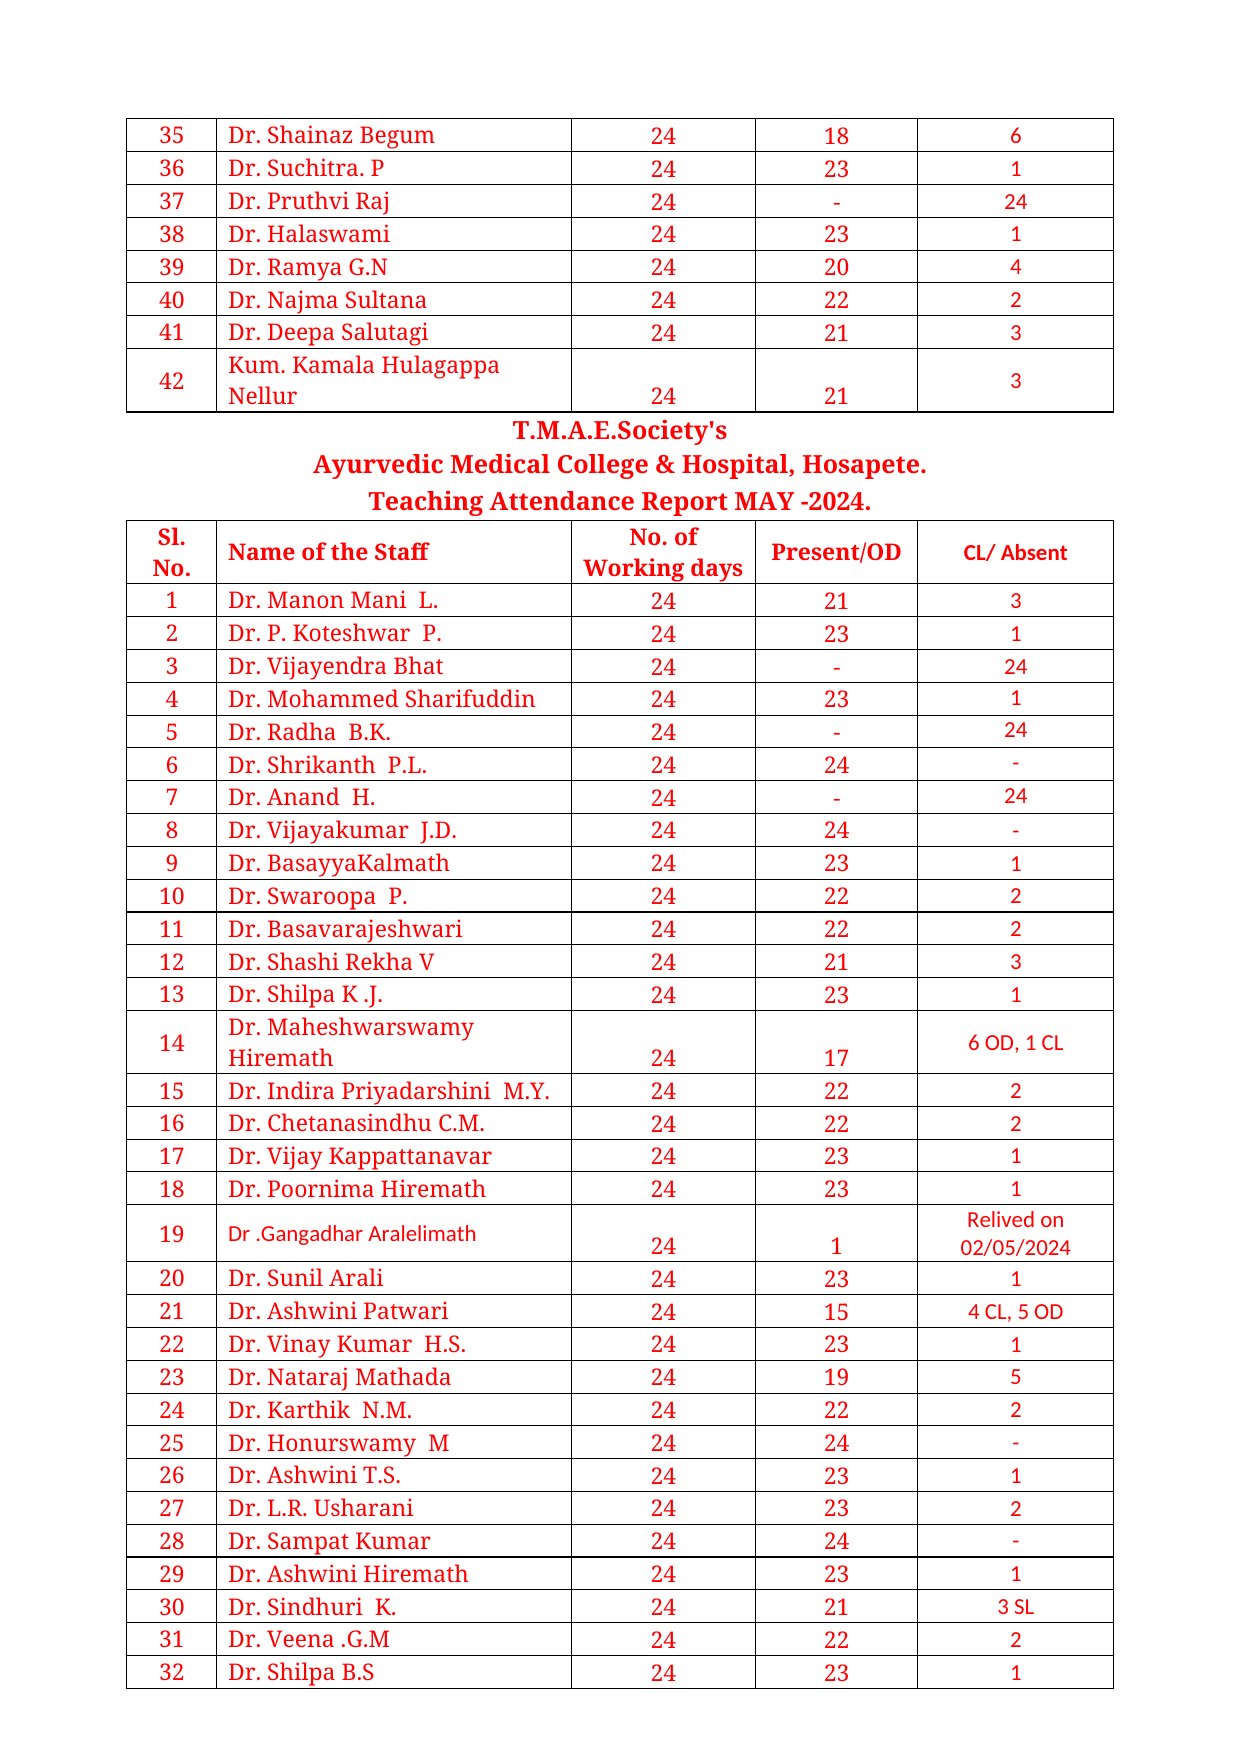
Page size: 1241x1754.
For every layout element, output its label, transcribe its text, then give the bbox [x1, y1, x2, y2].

table_cell 18 [127, 1172, 216, 1204]
table_cell Dr .Gangadhar Aralelimath [217, 1205, 571, 1261]
table_cell 4 CL, 5 OD [918, 1295, 1113, 1327]
table_cell 24 [572, 1172, 755, 1204]
table_cell 24 [756, 814, 917, 846]
table_cell Dr. Suchitra. P [217, 152, 571, 184]
table_cell 2 [127, 617, 216, 649]
table_cell - [918, 1426, 1113, 1458]
table_cell 3 [918, 349, 1113, 411]
table_cell Dr. Shainaz Begum [217, 119, 571, 151]
table_cell 9 [127, 847, 216, 878]
table_cell 21 [756, 945, 917, 977]
table_cell 32 [127, 1656, 216, 1688]
table_cell - [756, 716, 917, 747]
table_cell 42 [127, 349, 216, 411]
table_cell 5 [918, 1361, 1113, 1392]
table_cell 24 [572, 119, 755, 151]
table_cell 23 [127, 1361, 216, 1392]
table_cell 24 [572, 617, 755, 649]
table_cell No. of Working days [572, 521, 755, 583]
table_cell 35 [127, 119, 216, 151]
table_cell 24 [572, 283, 755, 315]
table_cell 24 [572, 880, 755, 911]
table_cell 23 [756, 1656, 917, 1688]
table_cell 21 [756, 316, 917, 348]
table_cell 22 [756, 1623, 917, 1655]
table_cell 1 [918, 978, 1113, 1010]
table_cell 12 [127, 945, 216, 977]
table_cell 22 [756, 283, 917, 315]
table_cell Dr. Veena .G.M [217, 1623, 571, 1655]
table_cell 1 [756, 1205, 917, 1261]
table_cell 30 [127, 1590, 216, 1622]
table_cell 23 [756, 218, 917, 249]
table_cell Dr. Sampat Kumar [217, 1525, 571, 1556]
table_cell 1 [918, 1558, 1113, 1589]
table_cell Dr. Karthik N.M. [217, 1394, 571, 1425]
table_cell - [918, 814, 1113, 846]
table_cell Dr. Ashwini Patwari [217, 1295, 571, 1327]
table_cell 24 [572, 152, 755, 184]
table_cell 20 [756, 251, 917, 282]
table_cell Dr. Chetanasindhu C.M. [217, 1107, 571, 1139]
table_cell 14 [127, 1011, 216, 1073]
table_cell Dr. Maheshwarswamy Hiremath [217, 1011, 571, 1073]
table_cell 24 [572, 847, 755, 878]
table_cell 6 OD, 1 CL [918, 1011, 1113, 1073]
table_cell 23 [756, 847, 917, 878]
table_cell Dr. Vijayakumar J.D. [217, 814, 571, 846]
table_cell 24 [572, 584, 755, 616]
table_cell Dr. Poornima Hiremath [217, 1172, 571, 1204]
table_cell 24 [572, 1361, 755, 1392]
table_cell 2 [918, 880, 1113, 911]
table_cell 23 [756, 683, 917, 714]
table_cell Dr. BasayyaKalmath [217, 847, 571, 878]
table_cell 25 [127, 1426, 216, 1458]
table_cell 24 [572, 185, 755, 217]
table_cell 23 [756, 1459, 917, 1491]
table_cell 1 [918, 847, 1113, 878]
table_cell 24 [572, 978, 755, 1010]
table_cell 19 [127, 1205, 216, 1261]
table_cell Dr. Ashwini T.S. [217, 1459, 571, 1491]
table_cell 24 [572, 1262, 755, 1294]
table_cell Dr. Shilpa K .J. [217, 978, 571, 1010]
table_cell 3 [918, 945, 1113, 977]
table_cell 23 [756, 1558, 917, 1589]
table_cell Dr. Shrikanth P.L. [217, 748, 571, 780]
table_cell - [918, 1525, 1113, 1556]
table_cell 28 [127, 1525, 216, 1556]
table_cell Dr. Sunil Arali [217, 1262, 571, 1294]
table_cell 23 [756, 1492, 917, 1524]
table_cell Relived on 02/05/2024 [918, 1205, 1113, 1261]
table_cell 17 [127, 1140, 216, 1171]
table_cell 2 [918, 1074, 1113, 1106]
table_cell 3 [918, 316, 1113, 348]
table_cell 10 [127, 880, 216, 911]
table_cell 15 [756, 1295, 917, 1327]
table_cell 24 [572, 1459, 755, 1491]
table_cell 22 [756, 880, 917, 911]
table_cell 24 [572, 251, 755, 282]
table_cell 24 [572, 683, 755, 714]
table_cell 29 [127, 1558, 216, 1589]
table_cell - [756, 185, 917, 217]
table_cell - [918, 748, 1113, 780]
table_cell 2 [918, 1492, 1113, 1524]
table_cell Name of the Staff [217, 521, 571, 583]
table_cell Dr. Halaswami [217, 218, 571, 249]
table_cell Sl. No. [127, 521, 216, 583]
table_cell 27 [127, 1492, 216, 1524]
table_cell 31 [127, 1623, 216, 1655]
table_cell 24 [572, 1558, 755, 1589]
table_cell 20 [127, 1262, 216, 1294]
table_cell 22 [756, 1394, 917, 1425]
table_cell 23 [756, 1262, 917, 1294]
table_cell Kum. Kamala Hulagappa Nellur [217, 349, 571, 411]
table_cell Dr. Vijayendra Bhat [217, 650, 571, 682]
table_cell 23 [756, 1172, 917, 1204]
table_cell CL/ Absent [918, 521, 1113, 583]
table_cell 16 [127, 1107, 216, 1139]
table_cell 6 [918, 119, 1113, 151]
table_cell 24 [572, 1107, 755, 1139]
table_cell 2 [918, 913, 1113, 944]
table_cell 23 [756, 617, 917, 649]
table_cell 24 [572, 1394, 755, 1425]
table_cell Teaching Attendance Report MAY -2024. [127, 481, 1113, 520]
table_cell 2 [918, 1623, 1113, 1655]
table_cell 3 [127, 650, 216, 682]
table_cell 24 [572, 218, 755, 249]
table_cell Dr. L.R. Usharani [217, 1492, 571, 1524]
table_cell 24 [572, 945, 755, 977]
table_cell 1 [127, 584, 216, 616]
table_cell Dr. Pruthvi Raj [217, 185, 571, 217]
table_cell 24 [756, 748, 917, 780]
table_cell 1 [918, 152, 1113, 184]
table_cell Dr. Swaroopa P. [217, 880, 571, 911]
table_cell Dr. Sindhuri K. [217, 1590, 571, 1622]
table_cell 17 [756, 1011, 917, 1073]
table_cell T.M.A.E.Society's Ayurvedic Medical College & Hospital, Hosapete. [127, 413, 1113, 481]
table_cell Dr. Mohammed Sharifuddin [217, 683, 571, 714]
table_cell 3 SL [918, 1590, 1113, 1622]
table_cell 5 [127, 716, 216, 747]
table_cell 8 [127, 814, 216, 846]
table_cell 39 [127, 251, 216, 282]
table_cell 1 [918, 1459, 1113, 1491]
table_cell 15 [127, 1074, 216, 1106]
table_cell 18 [756, 119, 917, 151]
table_cell Dr. Manon Mani L. [217, 584, 571, 616]
table_cell 24 [756, 1525, 917, 1556]
table_cell 19 [756, 1361, 917, 1392]
table_cell 1 [918, 1140, 1113, 1171]
table_cell 23 [756, 978, 917, 1010]
table_cell 3 [918, 584, 1113, 616]
table_cell Dr. Anand H. [217, 781, 571, 813]
table_cell 1 [918, 1328, 1113, 1359]
table_cell 2 [918, 1107, 1113, 1139]
table_cell 22 [756, 1074, 917, 1106]
table_cell 24 [572, 913, 755, 944]
table_cell 22 [756, 913, 917, 944]
table_cell 26 [127, 1459, 216, 1491]
table_cell 1 [918, 617, 1113, 649]
table_cell 23 [756, 1140, 917, 1171]
table_cell 24 [572, 349, 755, 411]
table_cell 21 [756, 584, 917, 616]
table_cell 2 [918, 1394, 1113, 1425]
table_cell 4 [127, 683, 216, 714]
table_cell 24 [572, 1426, 755, 1458]
table_cell 37 [127, 185, 216, 217]
table_cell Dr. Vijay Kappattanavar [217, 1140, 571, 1171]
table_cell 23 [756, 152, 917, 184]
table_cell 38 [127, 218, 216, 249]
table_cell Dr. Deepa Salutagi [217, 316, 571, 348]
table_cell 24 [756, 1426, 917, 1458]
table_cell 24 [572, 814, 755, 846]
table_cell Dr. Radha B.K. [217, 716, 571, 747]
table_cell 24 [572, 650, 755, 682]
table_cell 21 [127, 1295, 216, 1327]
table_cell 24 [572, 1623, 755, 1655]
table_cell - [756, 650, 917, 682]
table_cell 41 [127, 316, 216, 348]
table_cell Dr. Shilpa B.S [217, 1656, 571, 1688]
table_cell 24 [572, 1492, 755, 1524]
table_cell 36 [127, 152, 216, 184]
table_cell 24 [572, 1205, 755, 1261]
table_cell 1 [918, 683, 1113, 714]
table_cell - [756, 781, 917, 813]
table_cell 24 [127, 1394, 216, 1425]
table_cell 24 [572, 1590, 755, 1622]
table_cell 4 [918, 251, 1113, 282]
table_cell Dr. Najma Sultana [217, 283, 571, 315]
table_cell Dr. Nataraj Mathada [217, 1361, 571, 1392]
table_cell 1 [918, 1262, 1113, 1294]
table_cell 24 [572, 1074, 755, 1106]
table_cell 1 [918, 1172, 1113, 1204]
table_cell 24 [572, 1140, 755, 1171]
table_cell 22 [127, 1328, 216, 1359]
table_cell 24 [572, 1295, 755, 1327]
table_cell Dr. Ashwini Hiremath [217, 1558, 571, 1589]
table_cell 21 [756, 349, 917, 411]
table_cell Dr. Vinay Kumar H.S. [217, 1328, 571, 1359]
table_cell 6 [127, 748, 216, 780]
table_cell Dr. Indira Priyadarshini M.Y. [217, 1074, 571, 1106]
table_cell 24 [572, 316, 755, 348]
table_cell 21 [756, 1590, 917, 1622]
table_cell 1 [918, 218, 1113, 249]
table_cell 24 [572, 748, 755, 780]
table_cell Dr. Shashi Rekha V [217, 945, 571, 977]
table_cell 24 [572, 1525, 755, 1556]
table_cell Present/OD [756, 521, 917, 583]
table_cell 22 [756, 1107, 917, 1139]
table_cell 1 [918, 1656, 1113, 1688]
table_cell Dr. Basavarajeshwari [217, 913, 571, 944]
table_cell 24 [572, 716, 755, 747]
table_cell 24 [572, 1656, 755, 1688]
table_cell 7 [127, 781, 216, 813]
table_cell 24 [918, 185, 1113, 217]
table_cell Dr. Ramya G.N [217, 251, 571, 282]
table_cell 24 [918, 716, 1113, 747]
table_cell 24 [572, 1011, 755, 1073]
table_cell 11 [127, 913, 216, 944]
table_cell 24 [918, 781, 1113, 813]
table_cell 24 [918, 650, 1113, 682]
table_cell 40 [127, 283, 216, 315]
table_cell 24 [572, 781, 755, 813]
table_cell 24 [572, 1328, 755, 1359]
table_cell Dr. P. Koteshwar P. [217, 617, 571, 649]
table_cell 13 [127, 978, 216, 1010]
table_cell 2 [918, 283, 1113, 315]
table_cell Dr. Honurswamy M [217, 1426, 571, 1458]
table_cell 23 [756, 1328, 917, 1359]
